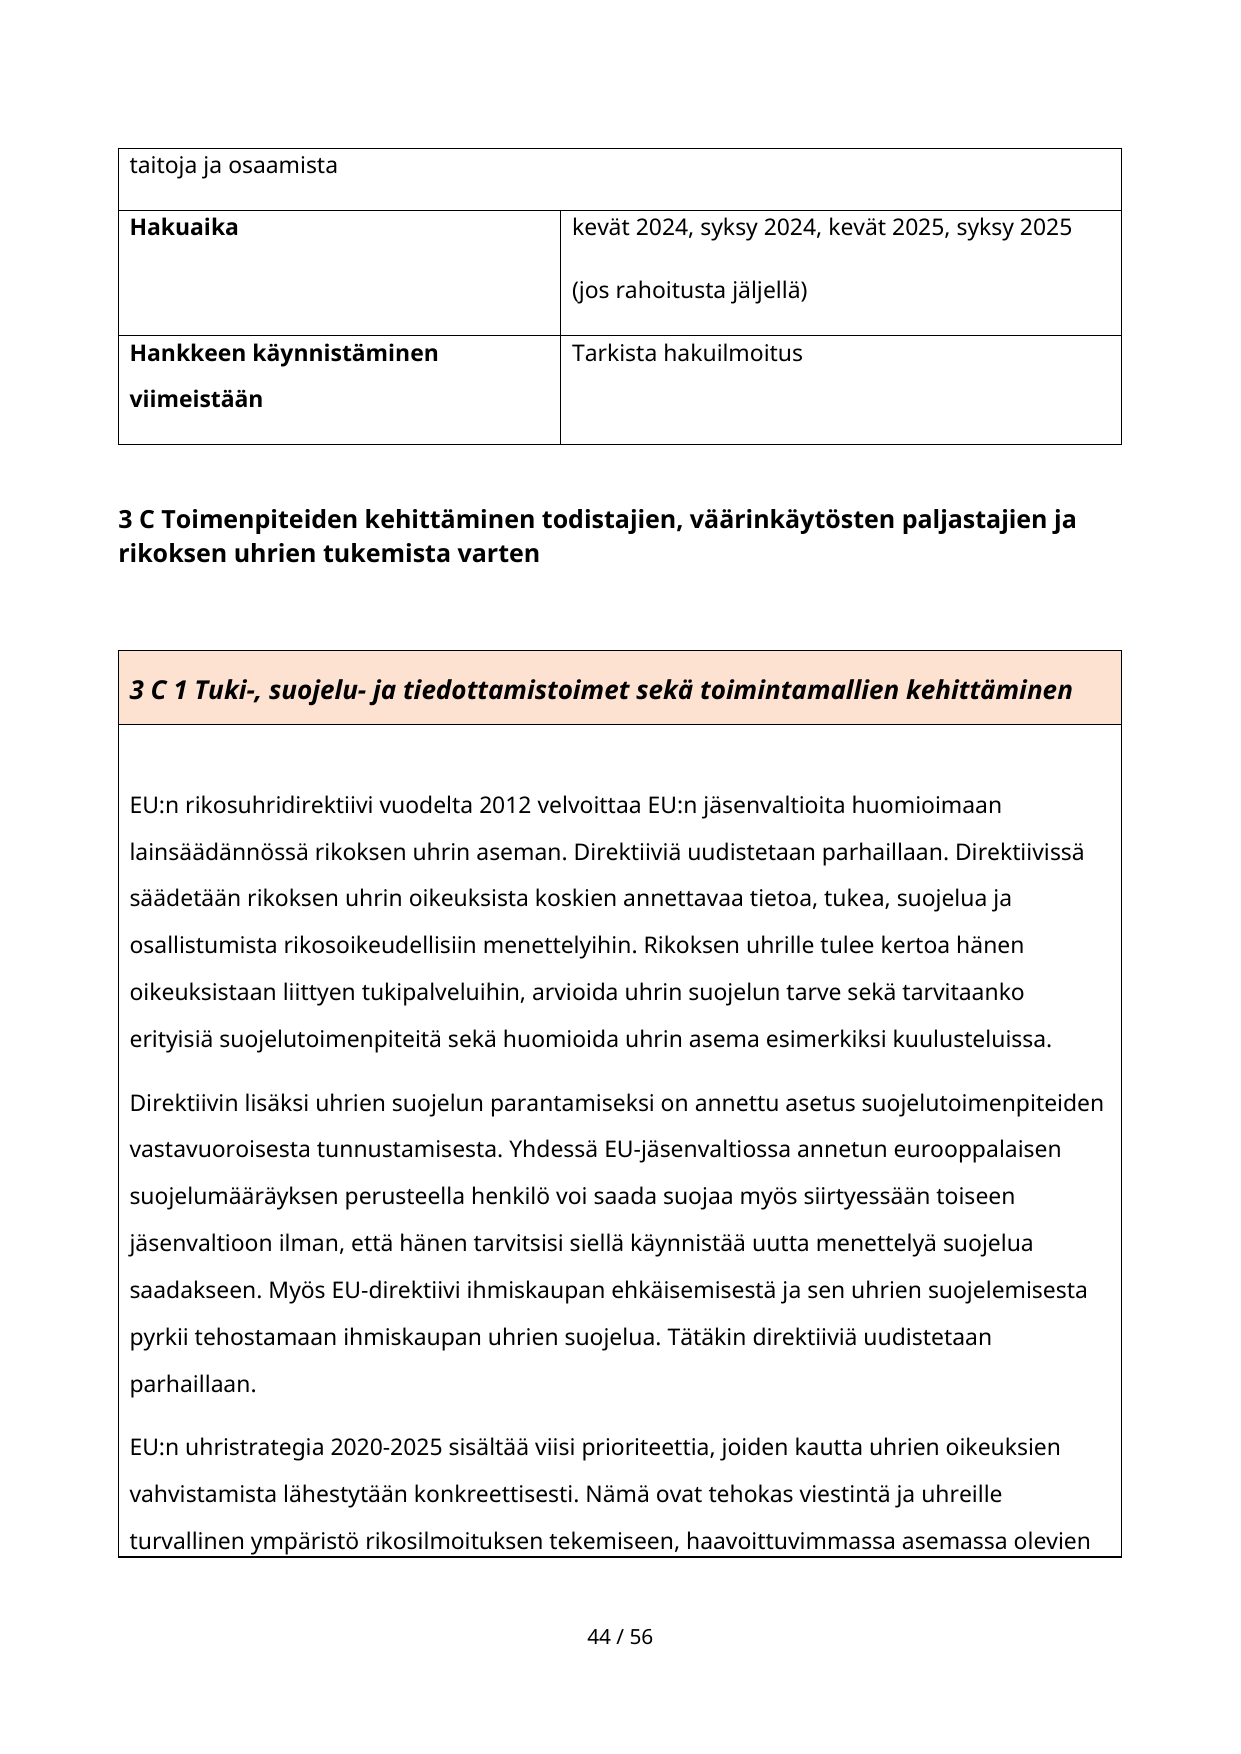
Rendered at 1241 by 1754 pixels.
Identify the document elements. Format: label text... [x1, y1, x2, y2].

subtitle 3 C Toimenpiteiden kehittäminen todistajien, väärinkäytösten paljastajien ja rikoksen uhrien tukemista varten [118, 502, 1122, 570]
table_header 3 C 1 Tuki-, suojelu- ja tiedottamistoimet sekä toimintamallien kehittäminen [119, 651, 1121, 724]
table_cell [119, 149, 1121, 210]
table_cell Hakuaika [119, 211, 560, 335]
table_cell Hankkeen käynnistäminen viimeistään [119, 336, 560, 444]
table_cell kevät 2024, syksy 2024, kevät 2025, syksy 2025 (jos rahoitusta jäljellä) [561, 211, 1121, 335]
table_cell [119, 725, 1121, 1556]
table_cell Tarkista hakuilmoitus [561, 336, 1121, 444]
